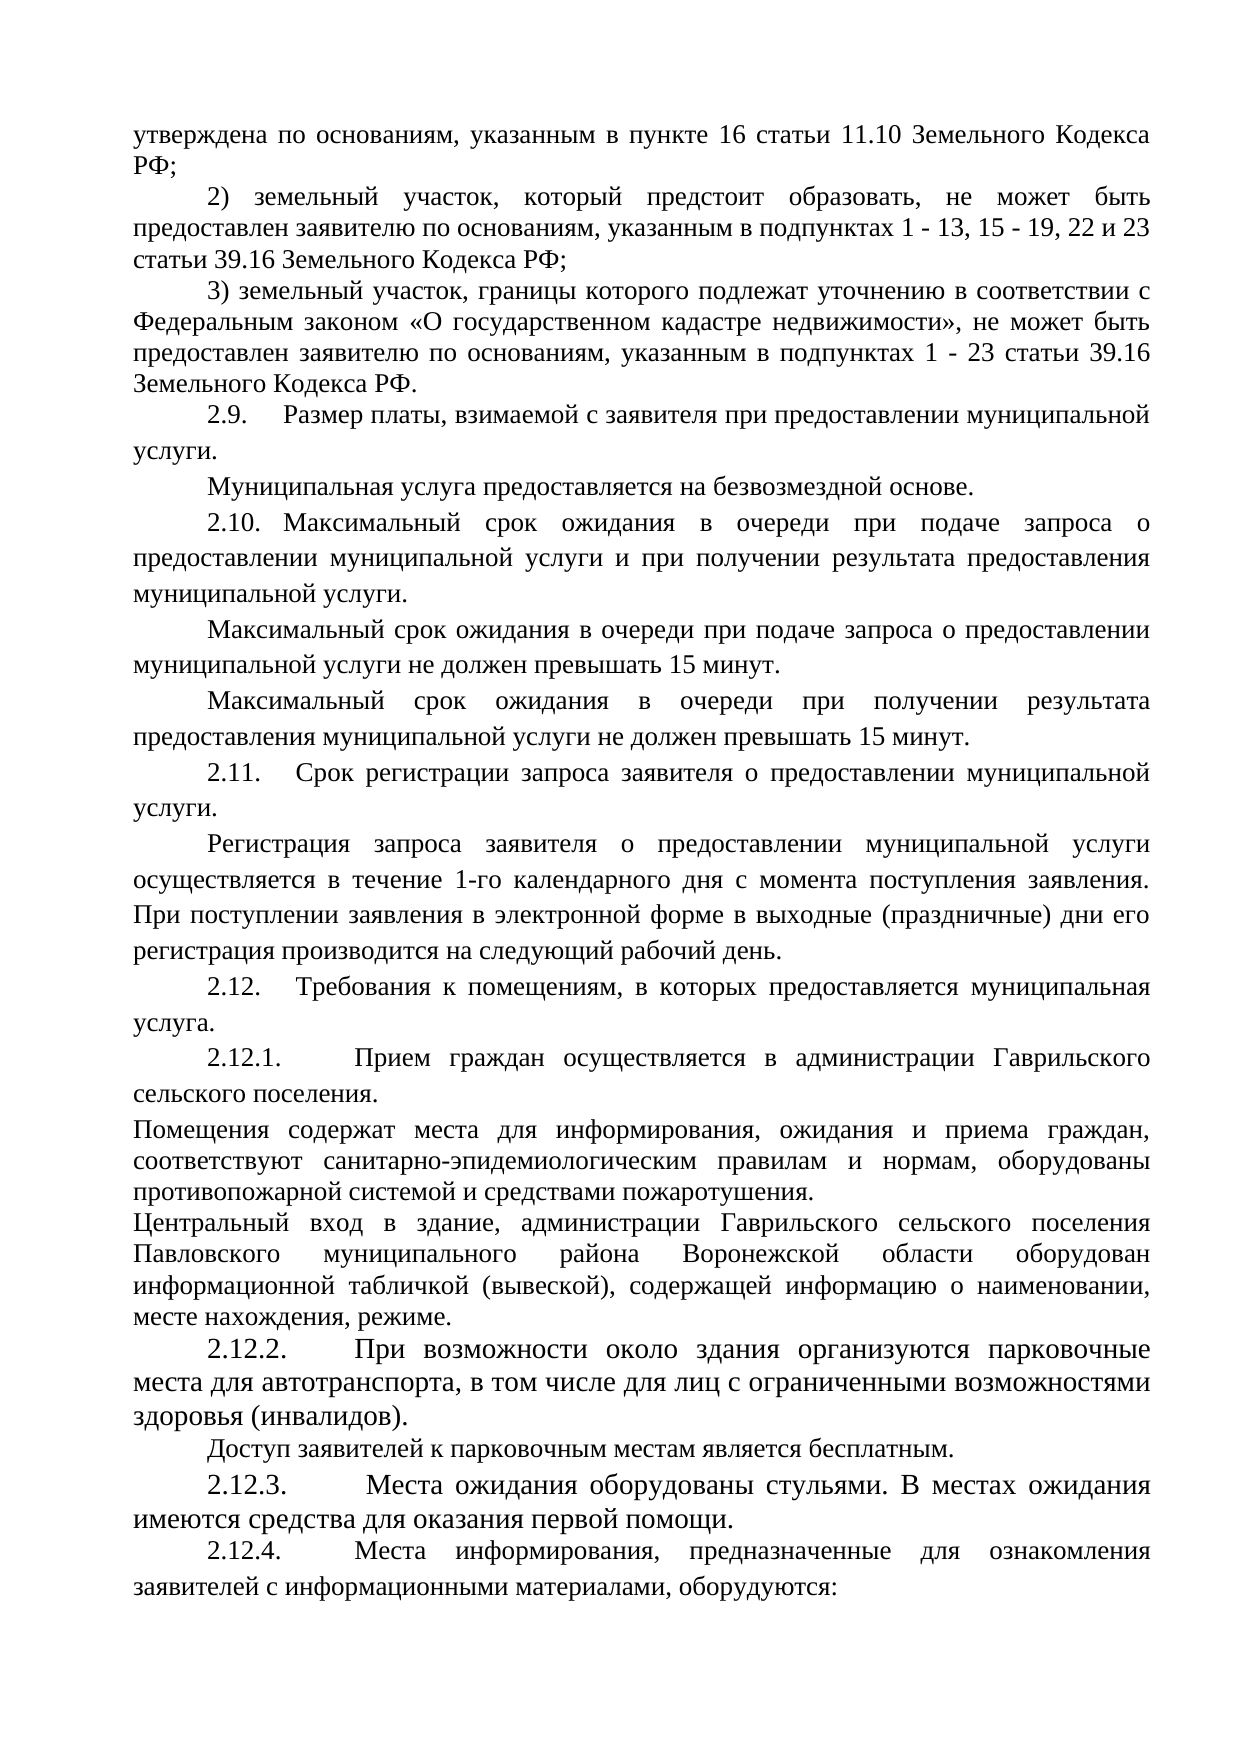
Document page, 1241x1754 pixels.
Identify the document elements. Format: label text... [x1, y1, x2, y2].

list Требования к помещениям, в которых предоставляется муниципальная услуга. [133, 970, 1152, 1037]
text 2) земельный участок, который предстоит образовать, не может быть предоставлен заявителю по основаниям, указанным в подпунктах 1 - 13, 15 - 19, 22 и 23 статьи 39.16 Земельного Кодекса РФ; [133, 180, 1152, 274]
text Центральный вход в здание, администрации Гаврильского сельского поселения Павловского муниципального района Воронежской области оборудован информационной табличкой (вывеской), содержащей информацию о наименовании, месте нахождения, режиме. [133, 1206, 1152, 1331]
text Доступ заявителей к парковочным местам является бесплатным. [133, 1432, 1152, 1463]
list При возможности около здания организуются парковочные места для автотранспорта, в том числе для лиц с ограниченными возможностями здоровья (инвалидов). [133, 1331, 1152, 1432]
list Срок регистрации запроса заявителя о предоставлении муниципальной услуги. [133, 756, 1152, 823]
text 3) земельный участок, границы которого подлежат уточнению в соответствии с Федеральным законом «О государственном кадастре недвижимости», не может быть предоставлен заявителю по основаниям, указанным в подпунктах 1 - 23 статьи 39.16 Земельного Кодекса РФ. [133, 274, 1152, 398]
text Муниципальная услуга предоставляется на безвозмездной основе. [133, 470, 1152, 501]
text Максимальный срок ожидания в очереди при подаче запроса о предоставлении муниципальной услуги не должен превышать 15 минут. [133, 613, 1152, 680]
list Места ожидания оборудованы стульями. В местах ожидания имеются средства для оказания первой помощи. [133, 1467, 1152, 1534]
list Размер платы, взимаемой с заявителя при предоставлении муниципальной услуги. [133, 398, 1152, 465]
text Помещения содержат места для информирования, ожидания и приема граждан, соответствуют санитарно-эпидемиологическим правилам и нормам, оборудованы противопожарной системой и средствами пожаротушения. [133, 1113, 1152, 1206]
list Прием граждан осуществляется в администрации Гаврильского сельского поселения. [133, 1042, 1152, 1108]
text Регистрация запроса заявителя о предоставлении муниципальной услуги осуществляется в течение 1-го календарного дня с момента поступления заявления. При поступлении заявления в электронной форме в выходные (праздничные) дни его регистрация производится на следующий рабочий день. [133, 827, 1152, 966]
text Максимальный срок ожидания в очереди при получении результата предоставления муниципальной услуги не должен превышать 15 минут. [133, 684, 1152, 751]
list Места информирования, предназначенные для ознакомления заявителей с информационными материалами, оборудуются: [133, 1534, 1152, 1601]
list Максимальный срок ожидания в очереди при подаче запроса о предоставлении муниципальной услуги и при получении результата предоставления муниципальной услуги. [133, 506, 1152, 608]
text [133, 118, 1152, 180]
